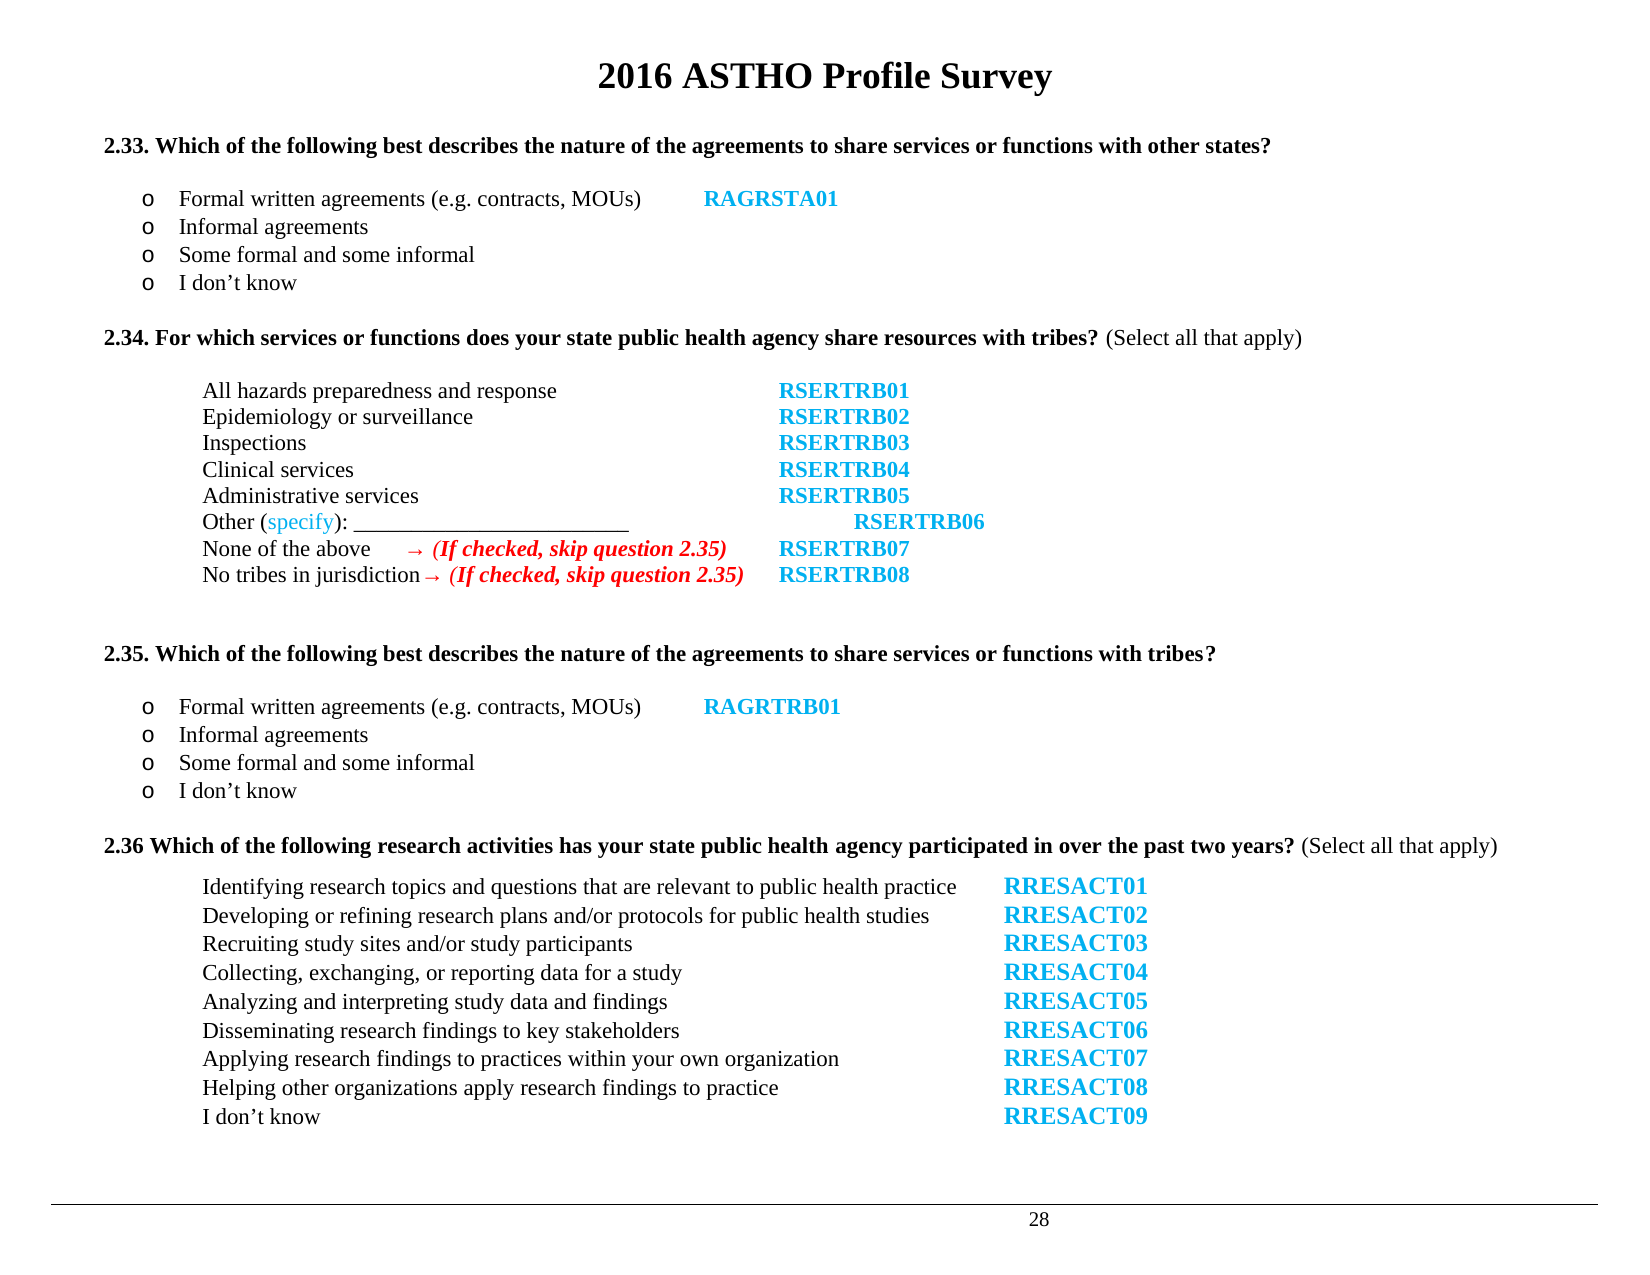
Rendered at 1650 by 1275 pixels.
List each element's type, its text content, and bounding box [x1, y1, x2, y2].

list Formal written agreements (e.g. contracts, MOUs) RAGRSTA01 [141, 185, 1546, 213]
list Informal agreements [141, 213, 1546, 241]
text 2.35. Which of the following best describes the nature of the agreements to share services or functions with tribes? [103, 640, 1546, 667]
list I don’t know [141, 778, 1546, 806]
text  Administrative services RSERTRB05 [103, 482, 1546, 508]
text  Collecting, exchanging, or reporting data for a study RRESACT04 [103, 957, 1546, 986]
text  Developing or refining research plans and/or protocols for public health studies RRESACT02 [103, 900, 1546, 928]
list Informal agreements [141, 721, 1546, 749]
list I don’t know [141, 269, 1546, 298]
text 2.36 Which of the following research activities has your state public health agency participated in over the past two years? (Select all that apply) [103, 832, 1546, 858]
text  Disseminating research findings to key stakeholders RRESACT06 [103, 1015, 1546, 1043]
text  Recruiting study sites and/or study participants RRESACT03 [103, 928, 1546, 957]
text  Inspections RSERTRB03 [103, 429, 1546, 456]
list Formal written agreements (e.g. contracts, MOUs) RAGRTRB01 [141, 693, 1546, 721]
text  Epidemiology or surveillance RSERTRB02 [103, 403, 1546, 429]
text 2.33. Which of the following best describes the nature of the agreements to share services or functions with other states? [103, 132, 1546, 158]
text  Applying research findings to practices within your own organization RRESACT07 [103, 1043, 1546, 1072]
text  Identifying research topics and questions that are relevant to public health practice RRESACT01 [103, 871, 1546, 900]
text  Analyzing and interpreting study data and findings RRESACT05 [103, 986, 1546, 1015]
text  No tribes in jurisdiction→ (If checked, skip question 2.35) RSERTRB08 [103, 561, 1546, 587]
text 2.34. For which services or functions does your state public health agency share resources with tribes? (Select all that apply) [103, 324, 1546, 350]
text  Other (specify): ________________________ RSERTRB06 [103, 508, 1546, 535]
text  Clinical services RSERTRB04 [103, 456, 1546, 482]
text  Helping other organizations apply research findings to practice RRESACT08 [103, 1072, 1546, 1101]
list Some formal and some informal [141, 241, 1546, 269]
text  None of the above → (If checked, skip question 2.35) RSERTRB07 [103, 535, 1546, 561]
text  All hazards preparedness and response RSERTRB01 [103, 377, 1546, 403]
list Some formal and some informal [141, 749, 1546, 778]
text  I don’t know RRESACT09 [103, 1101, 1546, 1130]
